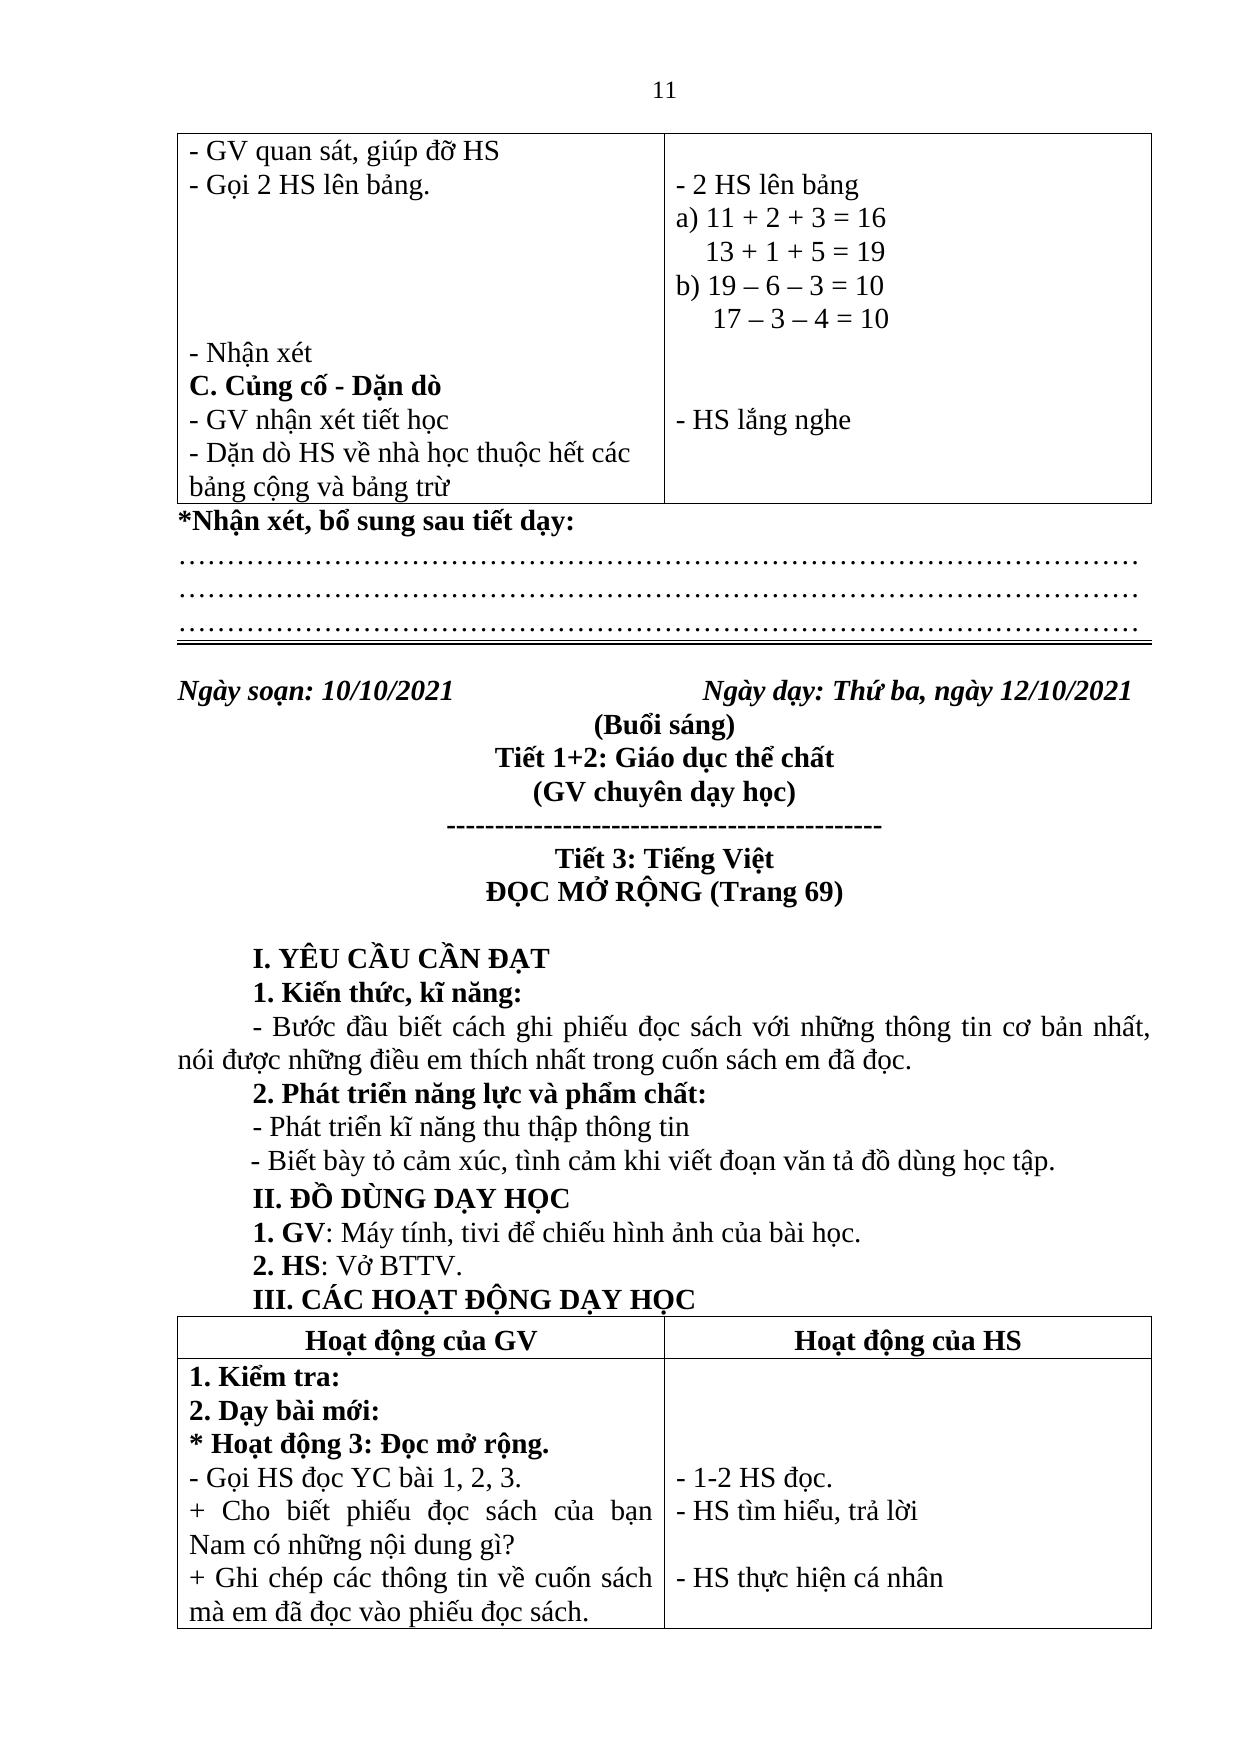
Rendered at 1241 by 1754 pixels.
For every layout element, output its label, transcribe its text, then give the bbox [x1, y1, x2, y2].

text ……………………………………………………………………………………………………………………………………………………………………………………………………………………………………………………………………… [177, 537, 1152, 640]
text Tiết 3: Tiếng Việt [177, 841, 1152, 874]
text II. ĐỒ DÙNG DẠY HỌC [177, 1181, 1152, 1215]
text 2. Phát triển năng lực và phẩm chất: [177, 1076, 1152, 1109]
text Tiết 1+2: Giáo dục thể chất [177, 740, 1152, 774]
text Ngày soạn: 10/10/2021 Ngày dạy: Thứ ba, ngày 12/10/2021 [177, 673, 1152, 707]
text - Bước đầu biết cách ghi phiếu đọc sách với những thông tin cơ bản nhất, nói được những điều em thích nhất trong cuốn sách em đã đọc. [177, 1009, 1152, 1076]
text 1. GV: Máy tính, tivi để chiếu hình ảnh của bài học. [177, 1215, 1152, 1248]
text ĐỌC MỞ RỘNG (Trang 69) [177, 874, 1152, 908]
table_cell - 1-2 HS đọc. - HS tìm hiểu, trả lời - HS thực hiện cá nhân - HS chia sẻ. - HS chia sẻ. - Lắng nghe [665, 1359, 1151, 1628]
text - Phát triển kĩ năng thu thập thông tin [177, 1109, 1152, 1143]
text (Buổi sáng) [177, 707, 1152, 740]
text III. CÁC HOẠT ĐỘNG DẠY HỌC [177, 1282, 1152, 1316]
table_header Hoạt động của GV [178, 1317, 664, 1358]
text *Nhận xét, bổ sung sau tiết dạy: [177, 504, 1152, 537]
text --------------------------------------------- [177, 807, 1152, 841]
text I. YÊU CẦU CẦN ĐẠT [177, 942, 1152, 975]
text 2. HS: Vở BTTV. [252, 1248, 1152, 1282]
text - Biết bày tỏ cảm xúc, tình cảm khi viết đoạn văn tả đồ dùng học tập. [177, 1143, 1121, 1176]
text 1. Kiến thức, kĩ năng: [177, 975, 1152, 1009]
table_header Hoạt động của HS [665, 1317, 1151, 1358]
text (GV chuyên dạy học) [177, 774, 1152, 807]
